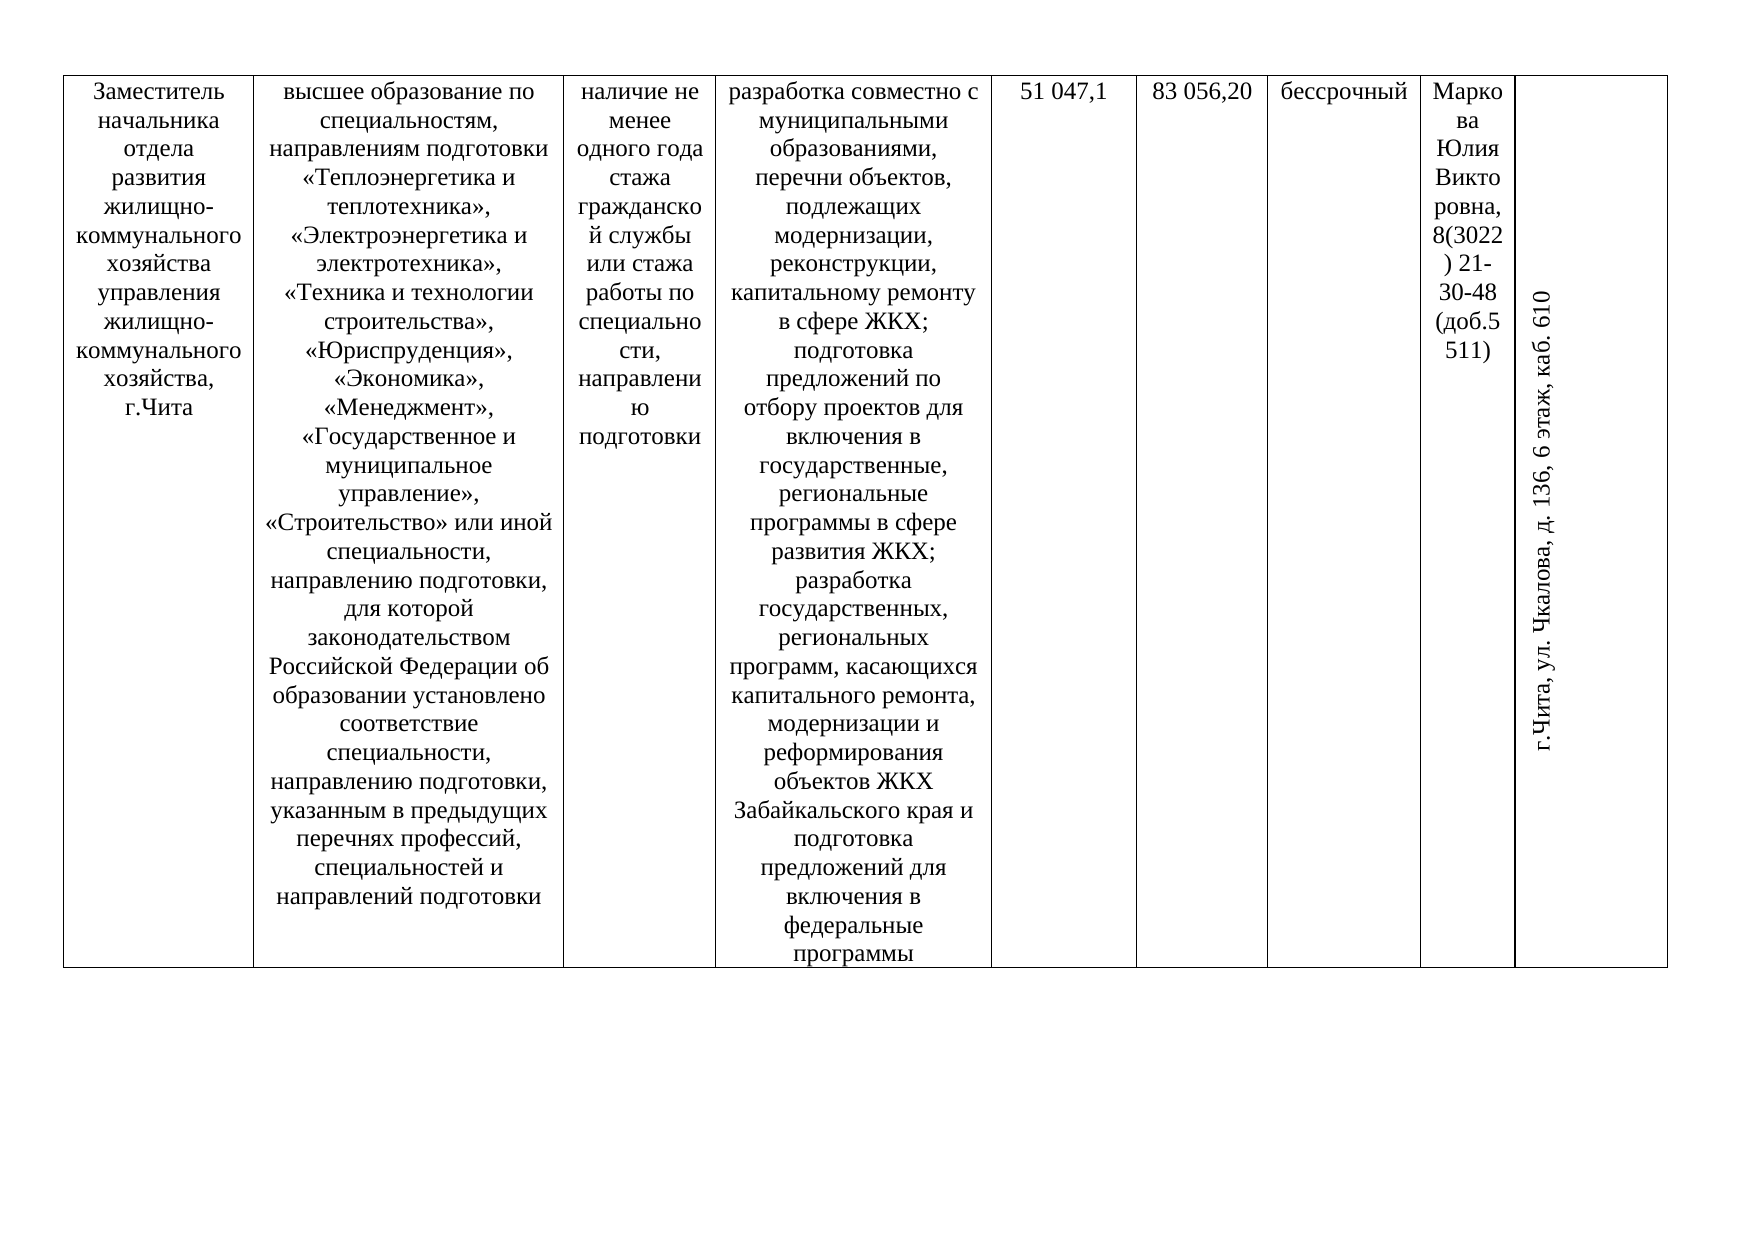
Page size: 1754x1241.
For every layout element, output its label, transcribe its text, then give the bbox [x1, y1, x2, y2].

table_cell высшее образование по специальностям, направлениям подготовки «Теплоэнергетика и теплотехника», «Электроэнергетика и электротехника», «Техника и технологии строительства», «Юриспруденция», «Экономика», «Менеджмент», «Государственное и муниципальное управление», «Строительство» или иной специальности, направлению подготовки, для которой законодательством Российской Федерации об образовании установлено соответствие специальности, направлению подготовки, указанным в предыдущих перечнях профессий, специальностей и направлений подготовки [254, 76, 563, 967]
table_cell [1421, 76, 1514, 967]
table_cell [564, 76, 715, 967]
table_cell 83 056,20 [1137, 76, 1267, 967]
table_cell Заместитель начальника отдела развития жилищно-коммунального хозяйства управления жилищно-коммунального хозяйства, г.Чита [64, 76, 253, 967]
table_cell разработка совместно с муниципальными образованиями, перечни объектов, подлежащих модернизации, реконструкции, капитальному ремонту в сфере ЖКХ; подготовка предложений по отбору проектов для включения в государственные, региональные программы в сфере развития ЖКХ; разработка государственных, региональных программ, касающихся капитального ремонта, модернизации и реформирования объектов ЖКХ Забайкальского края и подготовка предложений для включения в федеральные программы [716, 76, 991, 967]
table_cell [1516, 76, 1667, 967]
table_cell бессрочный [1268, 76, 1420, 967]
table_cell 51 047,1 [992, 76, 1136, 967]
